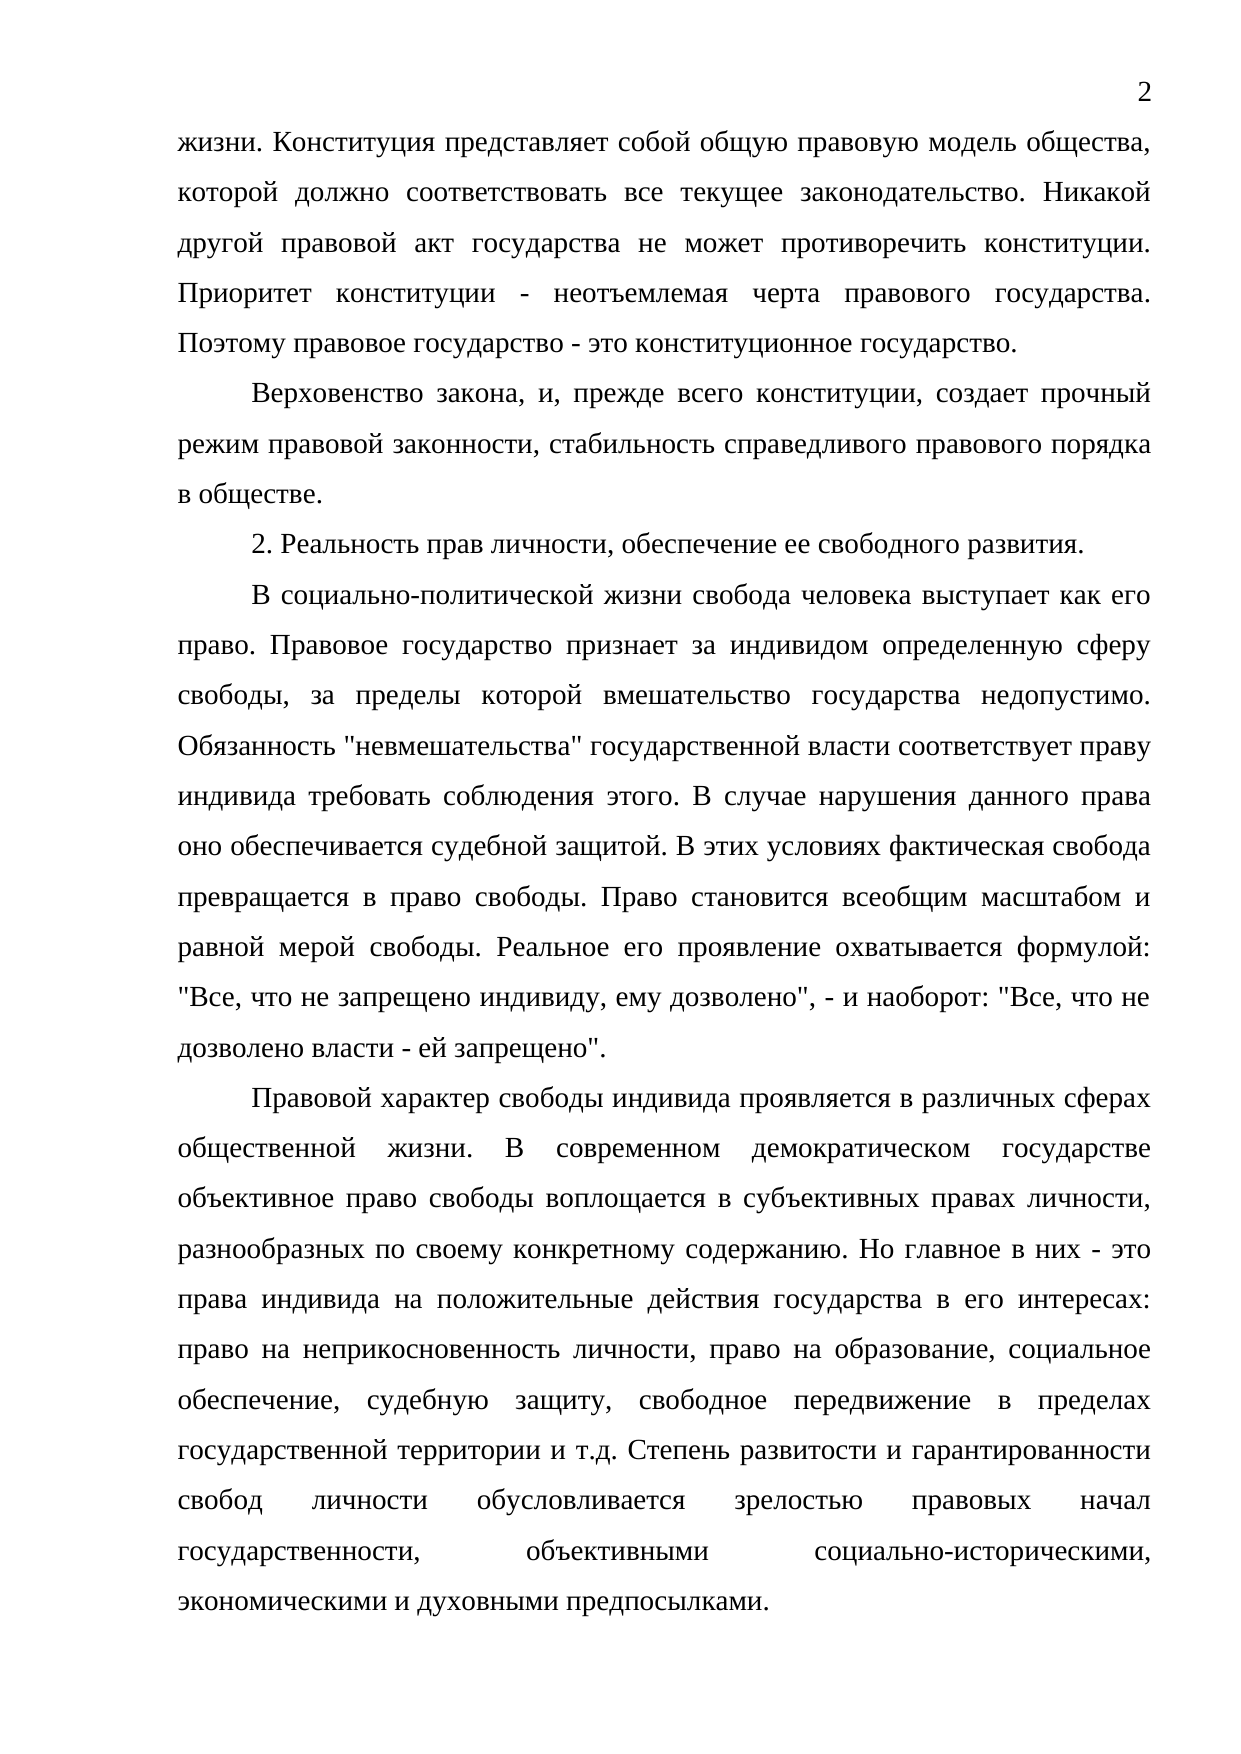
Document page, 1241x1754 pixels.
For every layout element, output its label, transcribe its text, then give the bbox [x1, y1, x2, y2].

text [177, 124, 1152, 359]
text Правовой характер свободы индивида проявляется в различных сферах общественной жизни. В современном демократическом государстве объективное право свободы воплощается в субъективных правах личности, разнообразных по своему конкретному содержанию. Но главное в них - это права индивида на положительные действия государства в его интересах: право на неприкосновенность личности, право на образование, социальное обеспечение, судебную защиту, свободное передвижение в пределах государственной территории и т.д. Степень развитости и гарантированности свобод личности обусловливается зрелостью правовых начал государственности, объективными социально-историческими, экономическими и духовными предпосылками. [177, 1080, 1152, 1617]
text Верховенство закона, и, прежде всего конституции, создает прочный режим правовой законности, стабильность справедливого правового порядка в обществе. [177, 376, 1152, 510]
text В социально-политической жизни свобода человека выступает как его право. Правовое государство признает за индивидом определенную сферу свободы, за пределы которой вмешательство государства недопустимо. Обязанность "невмешательства" государственной власти соответствует праву индивида требовать соблюдения этого. В случае нарушения данного права оно обеспечивается судебной защитой. В этих условиях фактическая свобода превращается в право свободы. Право становится всеобщим масштабом и равной мерой свободы. Реальное его проявление охватывается формулой: "Все, что не запрещено индивиду, ему дозволено", - и наоборот: "Все, что не дозволено власти - ей запрещено". [177, 577, 1152, 1063]
text 2. Реальность прав личности, обеспечение ее свободного развития. [177, 527, 1152, 560]
